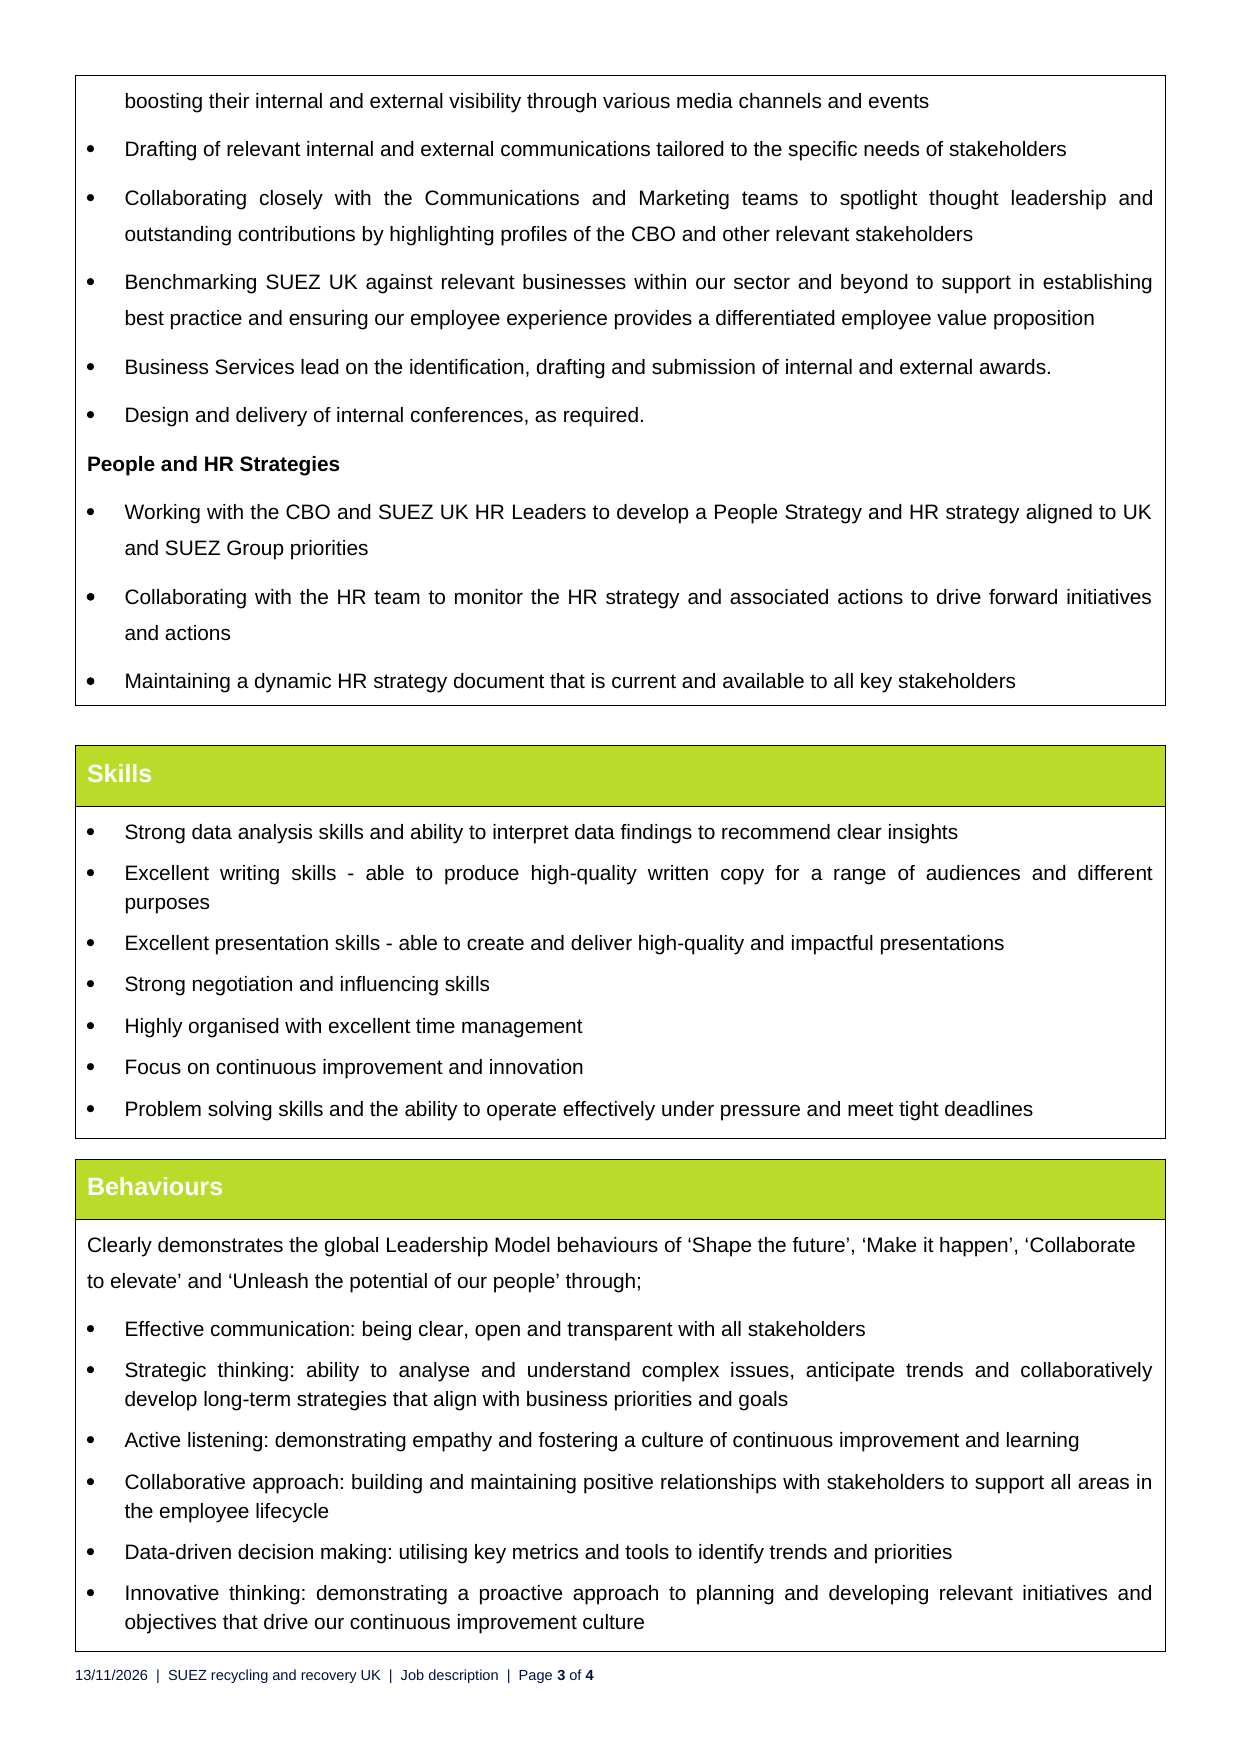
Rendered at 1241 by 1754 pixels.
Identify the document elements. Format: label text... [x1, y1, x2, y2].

table_header Skills [76, 746, 1165, 806]
table_header Behaviours [76, 1160, 1165, 1219]
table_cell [76, 76, 1165, 705]
